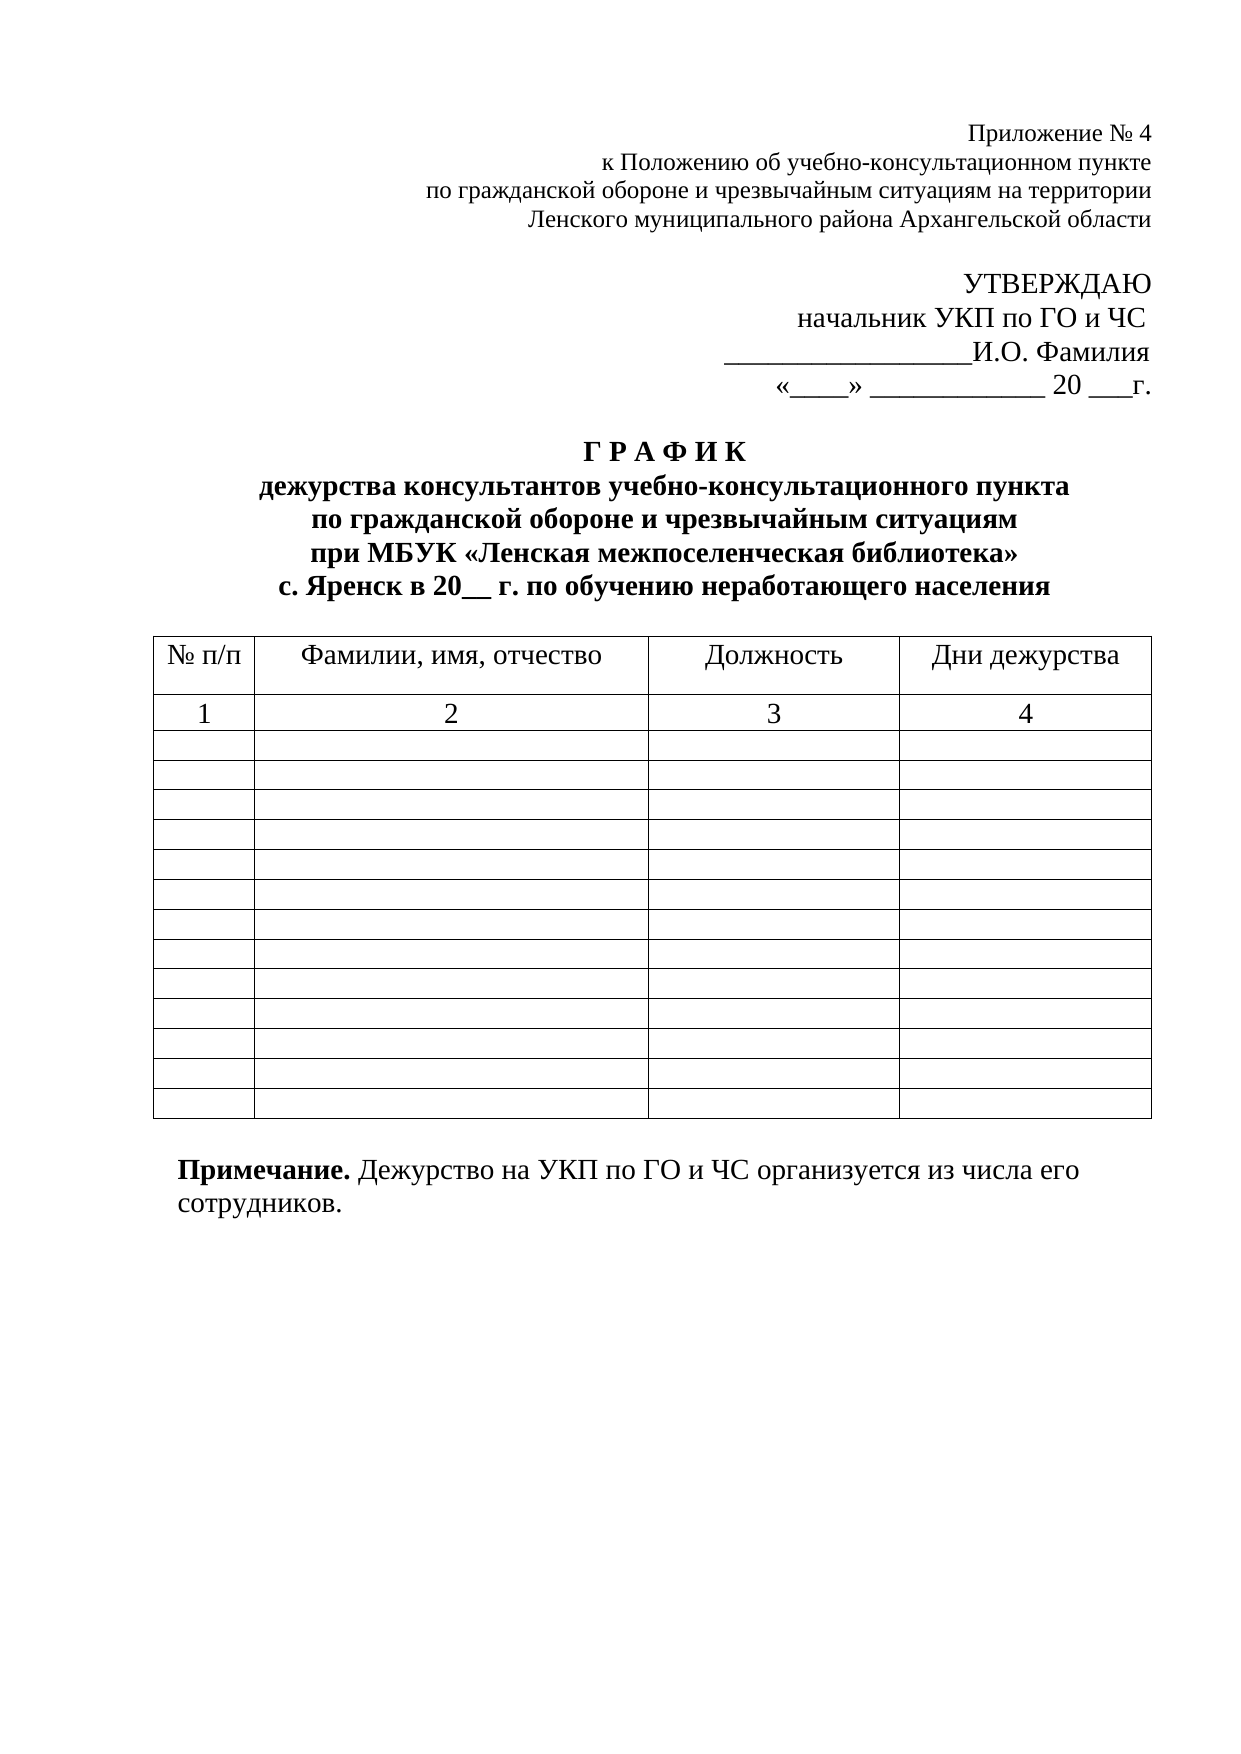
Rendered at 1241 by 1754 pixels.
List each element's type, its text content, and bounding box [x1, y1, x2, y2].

table_cell [255, 969, 648, 998]
table_cell [649, 1089, 899, 1117]
table_cell [154, 1089, 254, 1117]
table_cell [900, 850, 1151, 879]
table_cell 3 [649, 695, 899, 729]
table_cell [900, 880, 1151, 908]
table_cell [154, 940, 254, 968]
table_cell [649, 1059, 899, 1087]
text _________________И.О. Фамилия [177, 334, 1152, 367]
table_cell [900, 1089, 1151, 1117]
table_cell [649, 820, 899, 849]
text Г Р А Ф И К [177, 434, 1152, 468]
table_cell [900, 761, 1151, 789]
table_cell [649, 940, 899, 968]
table_cell [154, 731, 254, 759]
table_cell 2 [255, 695, 648, 729]
table_cell [649, 731, 899, 759]
table_cell [154, 790, 254, 819]
table_cell [649, 910, 899, 938]
table_header Дни дежурства [900, 637, 1151, 694]
table_cell [255, 790, 648, 819]
table_cell [255, 1059, 648, 1087]
table_cell [255, 910, 648, 938]
text Приложение № 4 [177, 118, 1152, 147]
table_cell [900, 999, 1151, 1028]
table_cell [900, 940, 1151, 968]
table_cell [154, 820, 254, 849]
table_header Фамилии, имя, отчество [255, 637, 648, 694]
table_cell [649, 880, 899, 908]
text с. Яренск в 20__ г. по обучению неработающего населения [177, 568, 1152, 602]
table_cell [255, 820, 648, 849]
table_cell [154, 969, 254, 998]
text по гражданской обороне и чрезвычайным ситуациям на территории [177, 176, 1152, 204]
table_cell 4 [900, 695, 1151, 729]
table_cell [154, 1029, 254, 1058]
table_cell [255, 761, 648, 789]
text по гражданской обороне и чрезвычайным ситуациям [177, 501, 1152, 535]
text «____» ____________ 20 ___г. [177, 367, 1152, 401]
table_cell [154, 1059, 254, 1087]
text к Положению об учебно-консультационном пункте [177, 147, 1152, 176]
table_cell [900, 969, 1151, 998]
text дежурства консультантов учебно-консультационного пункта [177, 468, 1152, 501]
text Ленского муниципального района Архангельской области [177, 204, 1152, 233]
table_cell 1 [154, 695, 254, 729]
table_cell [154, 999, 254, 1028]
table_cell [649, 761, 899, 789]
table_cell [900, 1059, 1151, 1087]
table_cell [255, 999, 648, 1028]
table_cell [154, 880, 254, 908]
table_cell [154, 910, 254, 938]
table_cell [900, 790, 1151, 819]
table_cell [255, 880, 648, 908]
text начальник УКП по ГО и ЧС [177, 300, 1152, 334]
table_header Должность [649, 637, 899, 694]
table_cell [900, 1029, 1151, 1058]
table_header № п/п [154, 637, 254, 694]
table_cell [649, 969, 899, 998]
table_cell [255, 1029, 648, 1058]
text УТВЕРЖДАЮ [177, 267, 1152, 300]
table_cell [900, 910, 1151, 938]
table_cell [649, 999, 899, 1028]
table_cell [255, 731, 648, 759]
table_cell [154, 850, 254, 879]
table_cell [649, 850, 899, 879]
table_cell [255, 850, 648, 879]
table_cell [900, 731, 1151, 759]
table_cell [649, 790, 899, 819]
table_cell [900, 820, 1151, 849]
table_cell [255, 1089, 648, 1117]
text при МБУК «Ленская межпоселенческая библиотека» [177, 535, 1152, 568]
table_cell [154, 761, 254, 789]
table_cell [649, 1029, 899, 1058]
text Примечание. Дежурство на УКП по ГО и ЧС организуется из числа его сотрудников. [177, 1152, 1152, 1219]
table_cell [255, 940, 648, 968]
